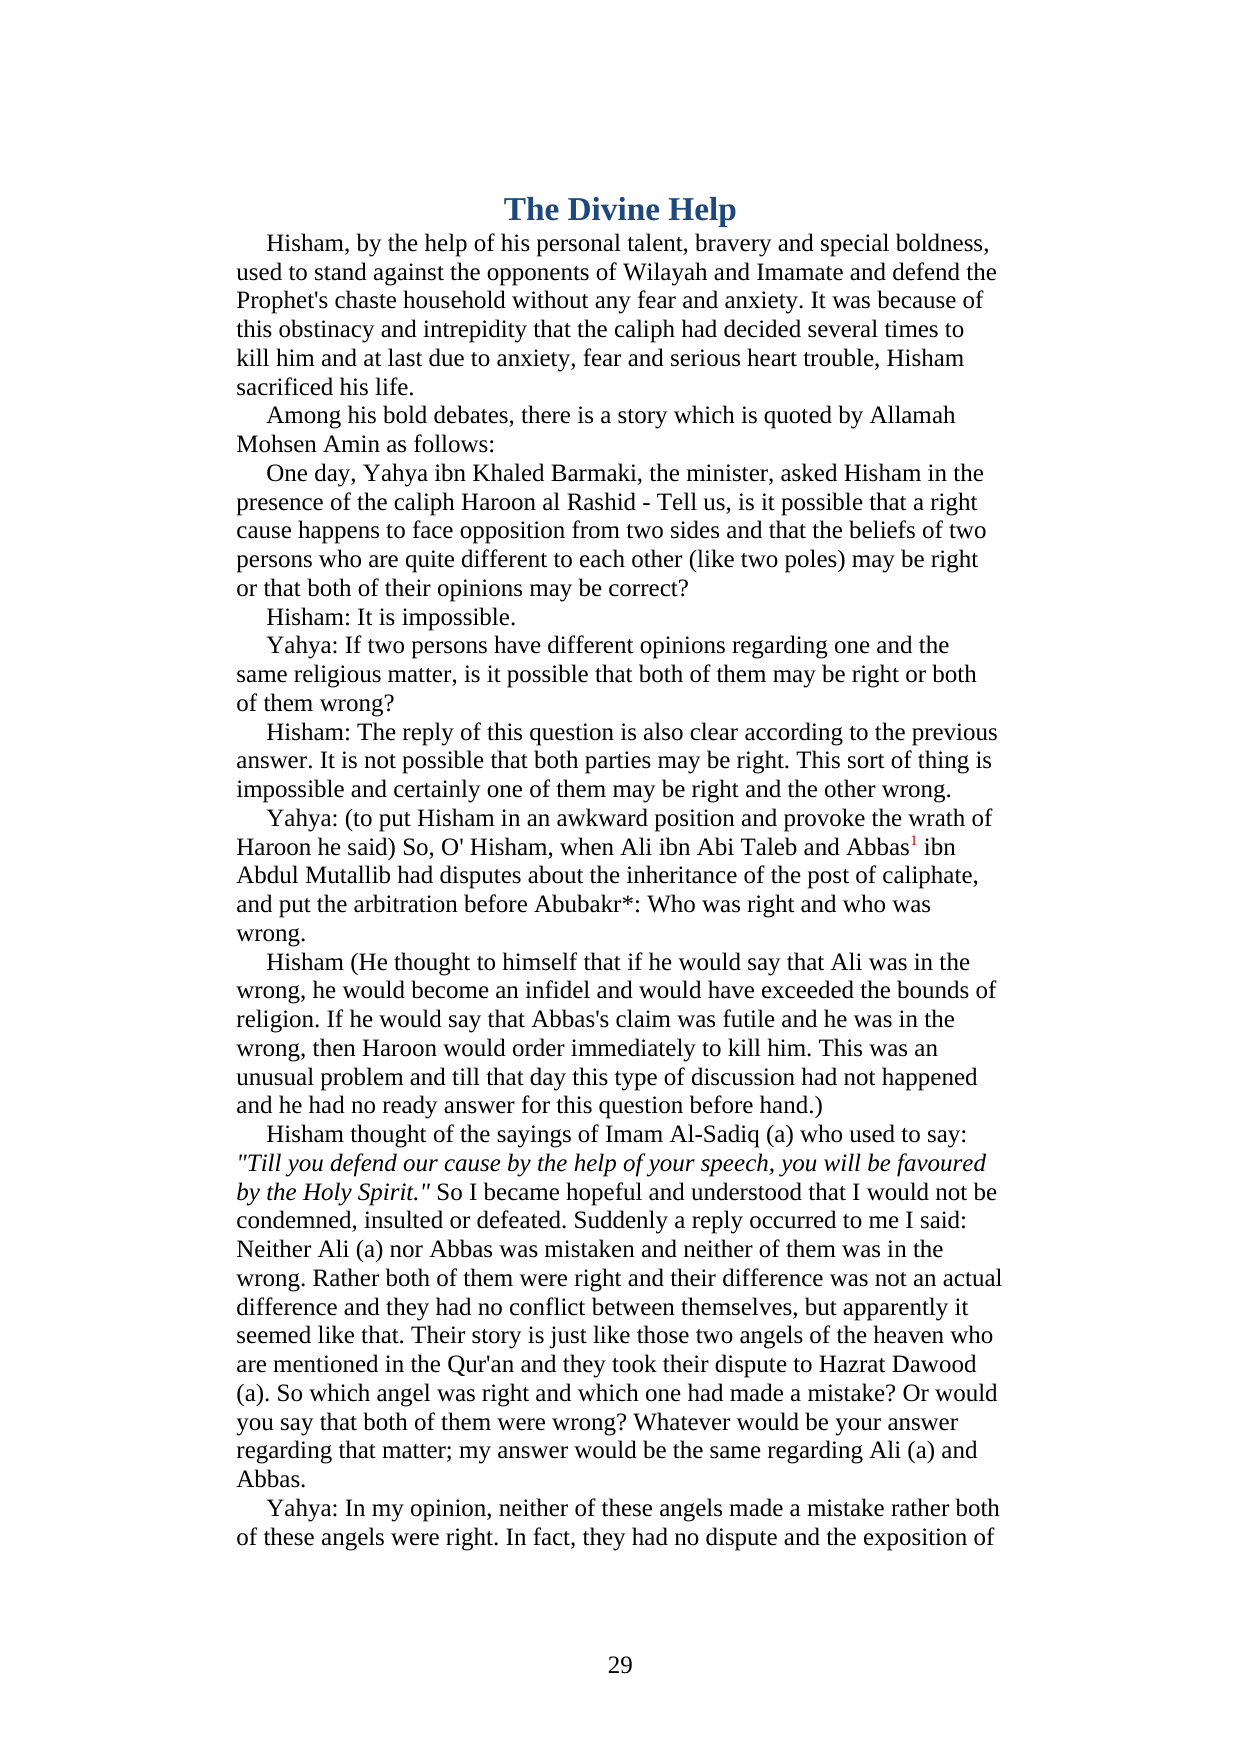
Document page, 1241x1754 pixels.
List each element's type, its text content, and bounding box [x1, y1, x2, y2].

text Hisham (He thought to himself that if he would say that Ali was in the wrong, he would become an infidel and would have exceeded the bounds of religion. If he would say that Abbas's claim was futile and he was in the wrong, then Haroon would order immediately to kill him. This was an unusual problem and till that day this type of discussion had not happened and he had no ready answer for this question before hand.) [236, 947, 1004, 1119]
text Hisham, by the help of his personal talent, bravery and special boldness, used to stand against the opponents of Wilayah and Imamate and defend the Prophet's chaste household without any fear and anxiety. It was because of this obstinacy and intrepidity that the caliph had decided several times to kill him and at last due to anxiety, fear and serious heart trouble, Hisham sacrificed his life. [236, 228, 1004, 401]
text Hisham thought of the sayings of Imam Al-Sadiq (a) who used to say: "Till you defend our cause by the help of your speech, you will be favoured by the Holy Spirit." So I became hopeful and understood that I would not be condemned, insulted or defeated. Suddenly a reply occurred to me I said: Neither Ali (a) nor Abbas was mistaken and neither of them was in the wrong. Rather both of them were right and their difference was not an actual difference and they had no conflict between themselves, but apparently it seemed like that. Their story is just like those two angels of the heaven who are mentioned in the Qur'an and they took their dispute to Hazrat Dawood (a). So which angel was right and which one had made a mistake? Or would you say that both of them were wrong? Whatever would be your answer regarding that matter; my answer would be the same regarding Ali (a) and Abbas. [236, 1119, 1004, 1493]
text Hisham: It is impossible. [236, 602, 1004, 631]
text One day, Yahya ibn Khaled Barmaki, the minister, asked Hisham in the presence of the caliph Haroon al Rashid - Tell us, is it possible that a right cause happens to face opposition from two sides and that the beliefs of two persons who are quite different to each other (like two poles) may be right or that both of their opinions may be correct? [236, 458, 1004, 602]
text Yahya: If two persons have different opinions regarding one and the same religious matter, is it possible that both of them may be right or both of them wrong? [236, 631, 1004, 717]
subtitle The Divine Help [236, 190, 1004, 228]
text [236, 1493, 1004, 1551]
text Hisham: The reply of this question is also clear according to the previous answer. It is not possible that both parties may be right. This sort of thing is impossible and certainly one of them may be right and the other wrong. [236, 717, 1004, 803]
text Yahya: (to put Hisham in an awkward position and provoke the wrath of Haroon he said) So, O' Hisham, when Ali ibn Abi Taleb and Abbas1 ibn Abdul Mutallib had disputes about the inheritance of the post of caliphate, and put the arbitration before Abubakr*: Who was right and who was wrong. [236, 803, 1004, 947]
text Among his bold debates, there is a story which is quoted by Allamah Mohsen Amin as follows: [236, 401, 1004, 458]
